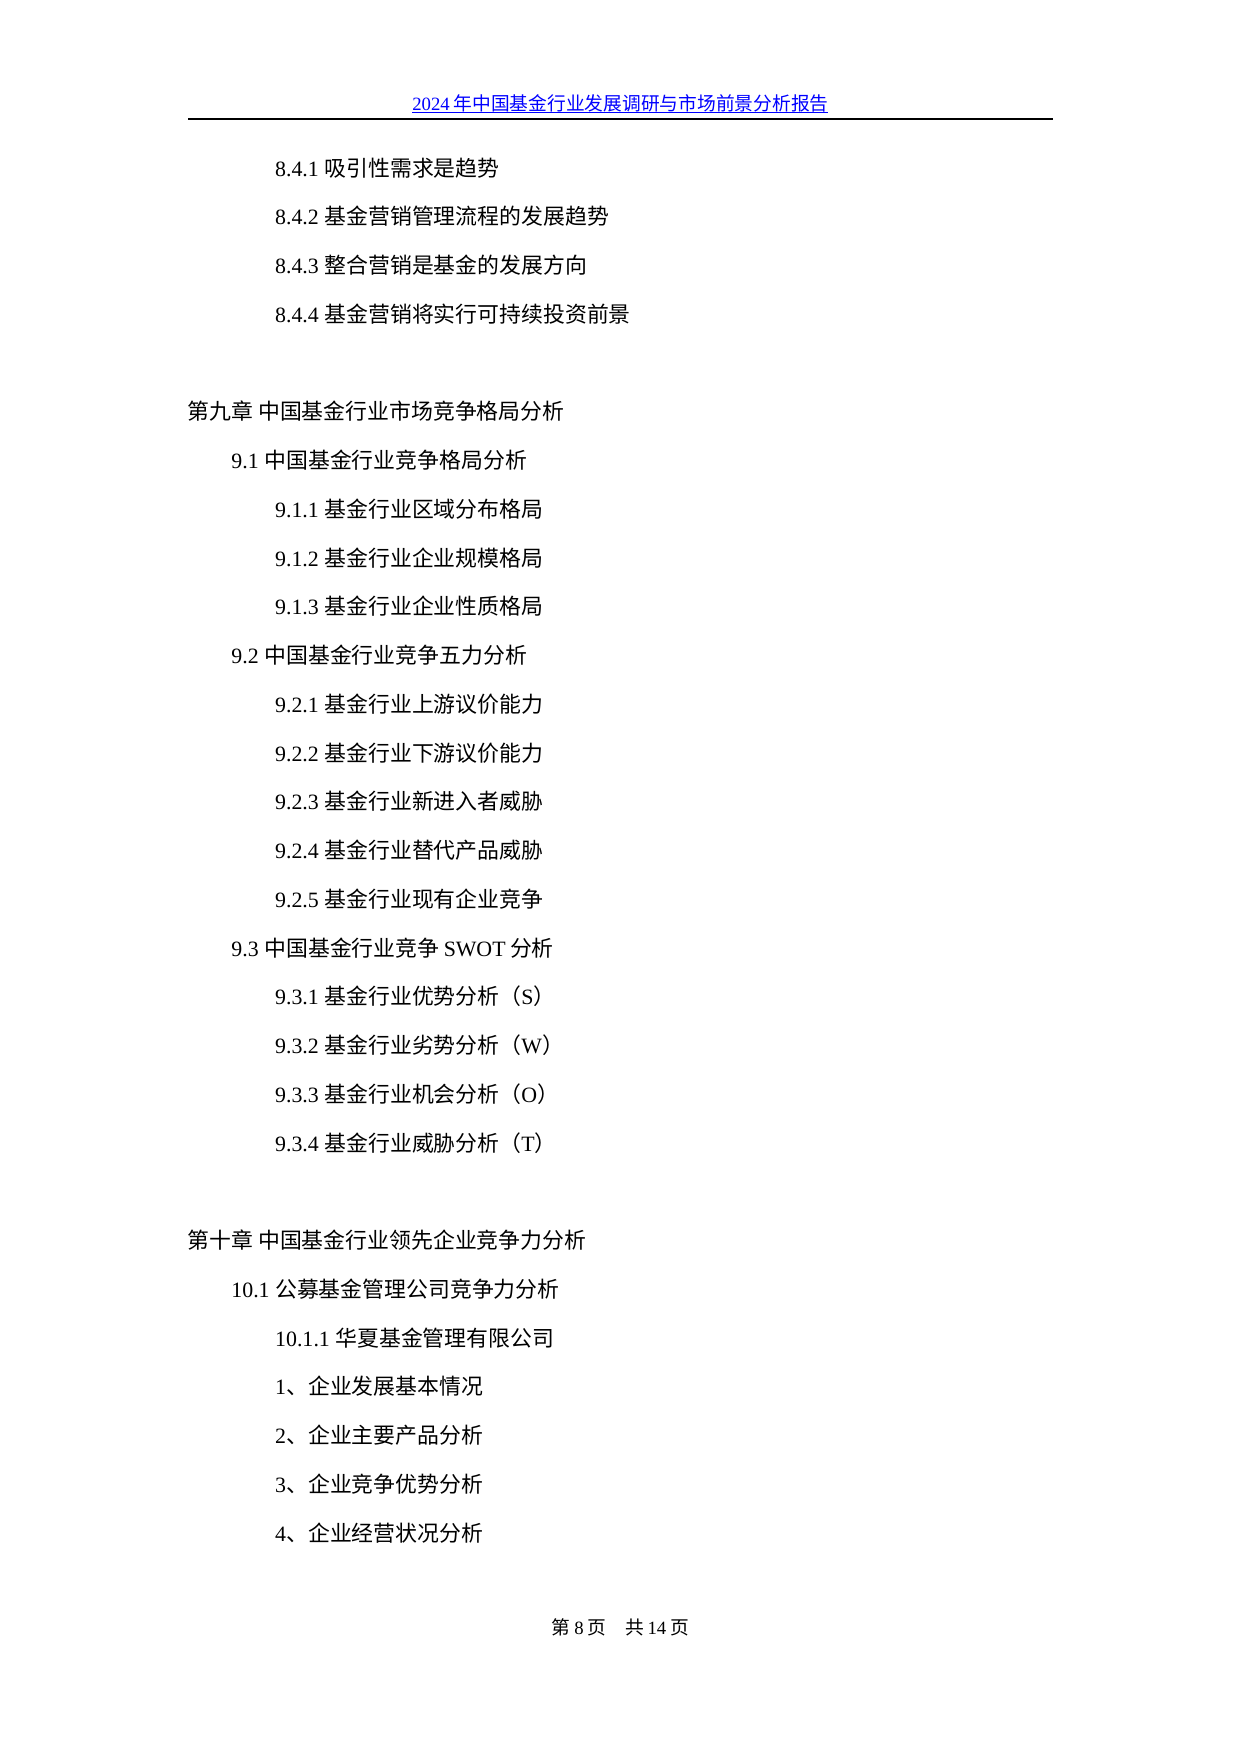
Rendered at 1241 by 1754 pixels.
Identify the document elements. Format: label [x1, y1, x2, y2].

text [187, 150, 1053, 1548]
